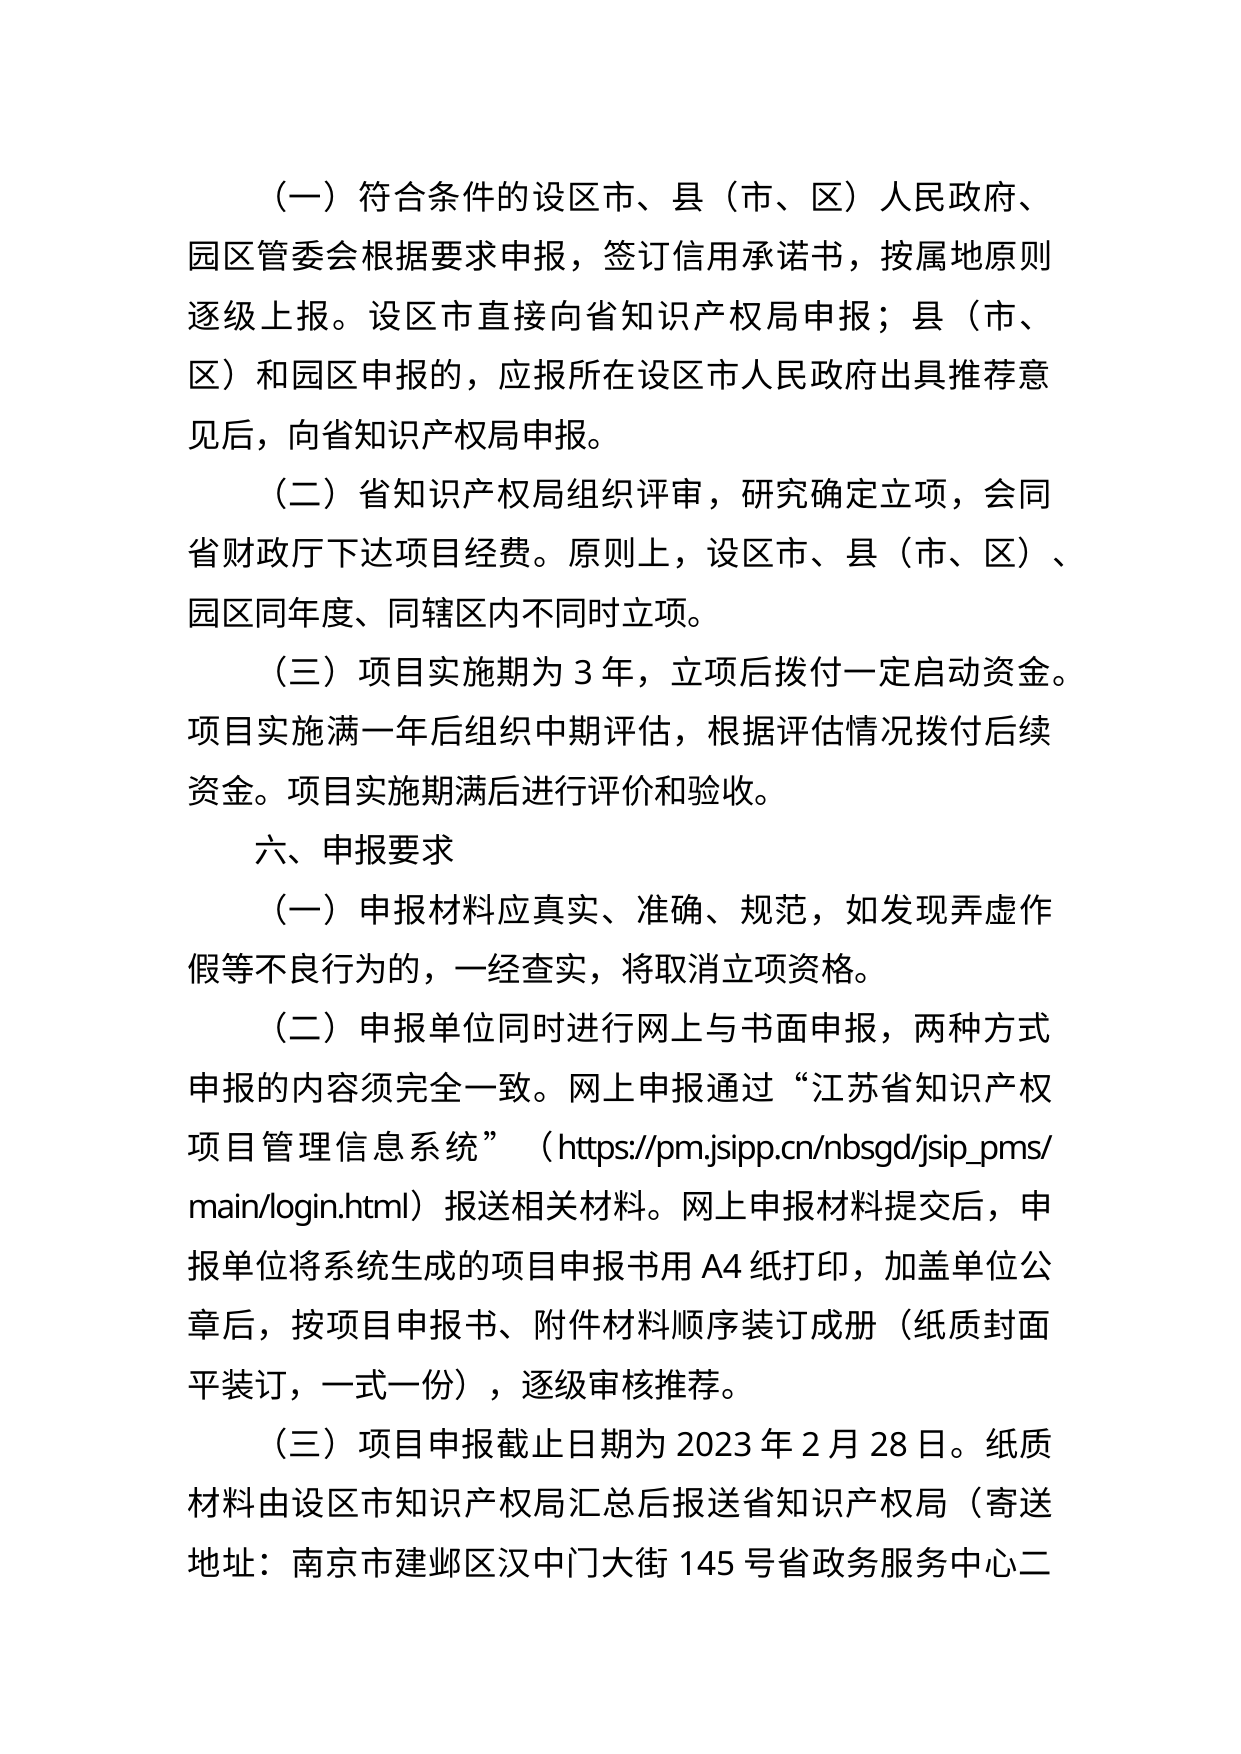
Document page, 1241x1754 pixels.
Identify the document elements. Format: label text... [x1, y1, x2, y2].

text （二）省知识产权局组织评审，研究确定立项，会同省财政厅下达项目经费。原则上，设区市、县（市、区）、园区同年度、同辖区内不同时立项。 [187, 459, 1053, 637]
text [187, 1409, 1053, 1587]
text （一）符合条件的设区市、县（市、区）人民政府、园区管委会根据要求申报，签订信用承诺书，按属地原则逐级上报。设区市直接向省知识产权局申报；县（市、区）和园区申报的，应报所在设区市人民政府出具推荐意见后，向省知识产权局申报。 [187, 162, 1053, 459]
text （二）申报单位同时进行网上与书面申报，两种方式申报的内容须完全一致。网上申报通过“江苏省知识产权项目管理信息系统”（https://pm.jsipp.cn/nbsgd/jsip_pms/main/login.html）报送相关材料。网上申报材料提交后，申报单位将系统生成的项目申报书用A4纸打印，加盖单位公章后，按项目申报书、附件材料顺序装订成册（纸质封面，平装订，一式一份），逐级审核推荐。 [187, 993, 1053, 1409]
text （三）项目实施期为3年，立项后拨付一定启动资金。项目实施满一年后组织中期评估，根据评估情况拨付后续资金。项目实施期满后进行评价和验收。 [187, 637, 1053, 815]
text 六、申报要求 [187, 815, 1053, 874]
text （一）申报材料应真实、准确、规范，如发现弄虚作假等不良行为的，一经查实，将取消立项资格。 [187, 874, 1053, 993]
